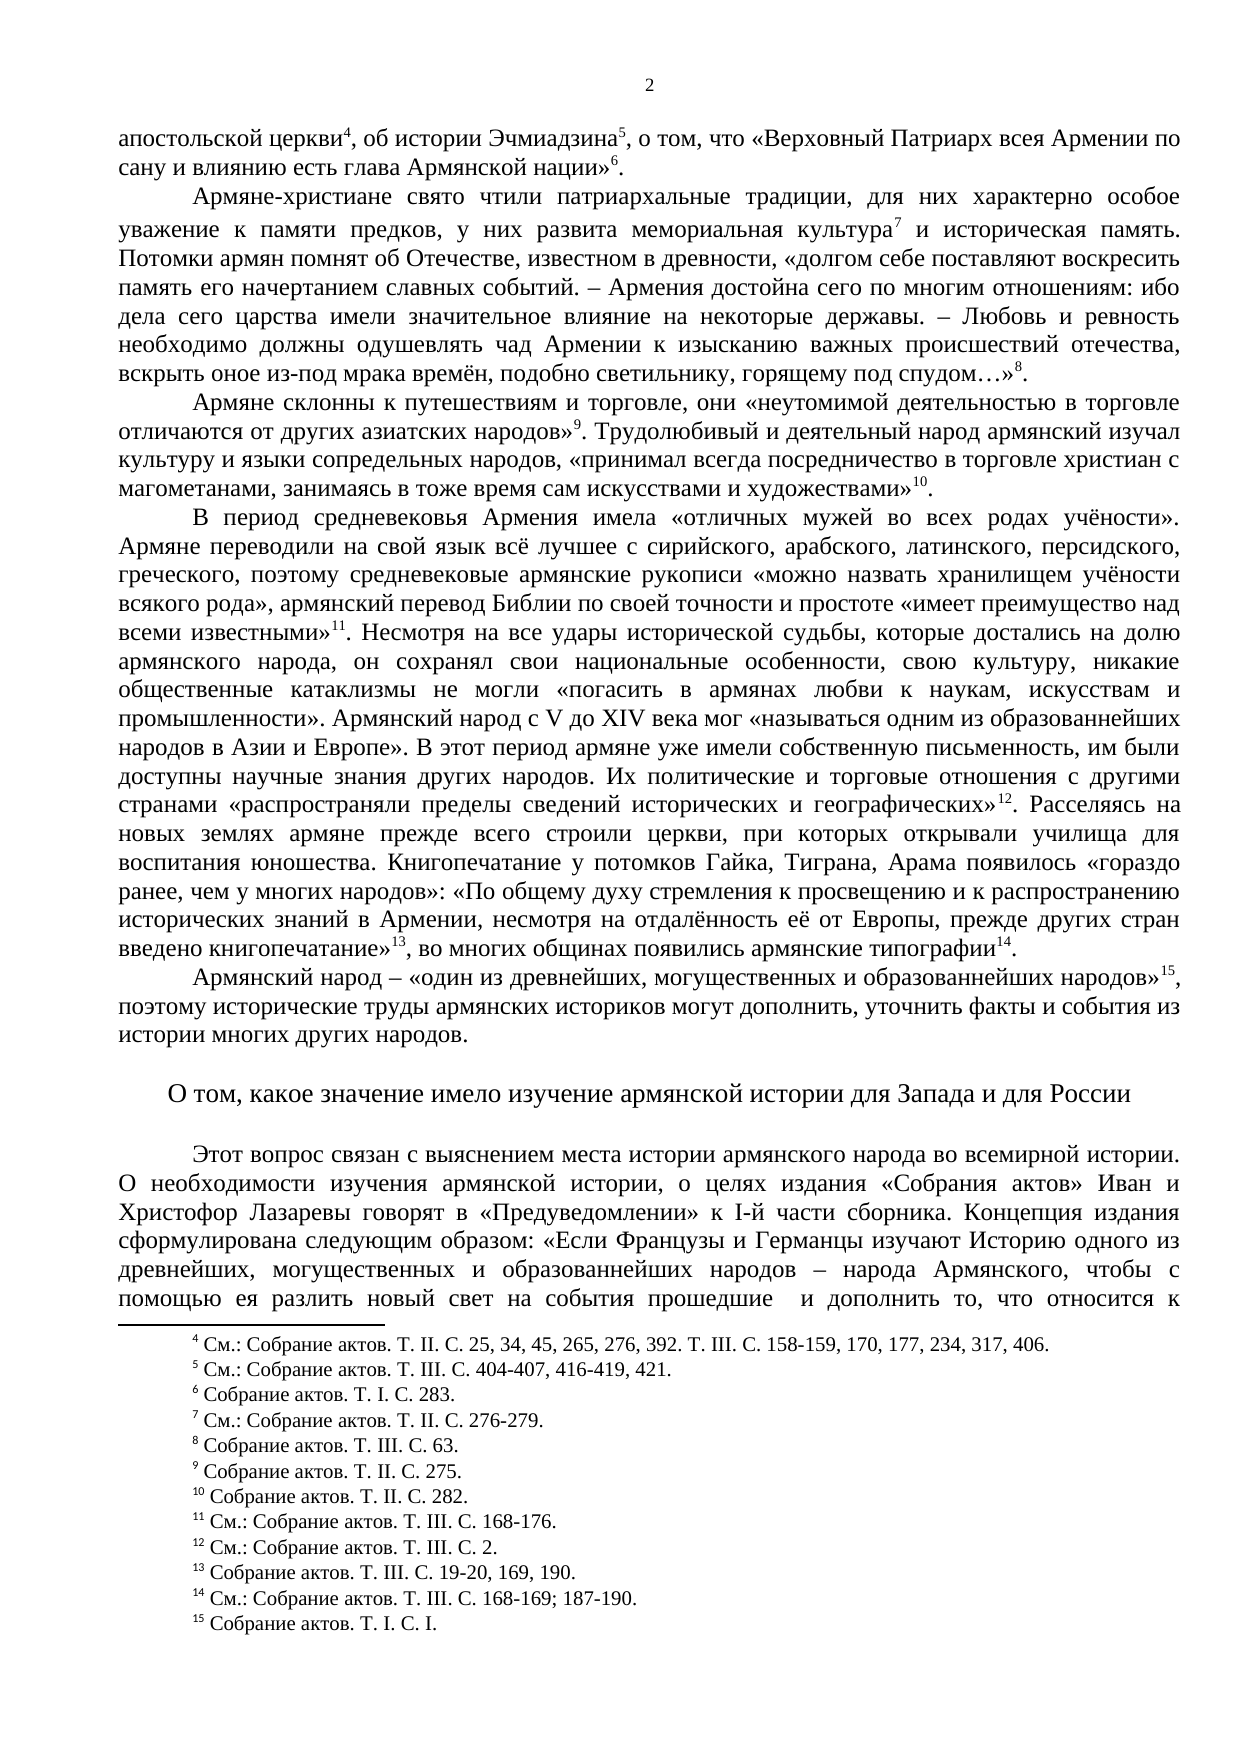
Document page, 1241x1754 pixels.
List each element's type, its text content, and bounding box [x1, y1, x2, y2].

text Армяне склонны к путешествиям и торговле, они «неутомимой деятельностью в торговле отличаются от других азиатских народов». Трудолюбивый и деятельный народ армянский изучал культуру и языки сопредельных народов, «принимал всегда посредничество в торговле христиан с магометанами, занимаясь в тоже время сам искусствами и художествами». [118, 387, 1181, 502]
text Армянский народ – «один из древнейших, могущественных и образованнейших народов», поэтому исторические труды армянских историков могут дополнить, уточнить факты и события из истории многих других народов. [118, 962, 1181, 1048]
text В период средневековья Армения имела «отличных мужей во всех родах учёности». Армяне переводили на свой язык всё лучшее с сирийского, арабского, латинского, персидского, греческого, поэтому средневековые армянские рукописи «можно назвать хранилищем учёности всякого рода», армянский перевод Библии по своей точности и простоте «имеет преимущество над всеми известными». Несмотря на все удары исторической судьбы, которые достались на долю армянского народа, он сохранял свои национальные особенности, свою культуру, никакие общественные катаклизмы не могли «погасить в армянах любви к наукам, искусствам и промышленности». Армянский народ с V до XIV века мог «называться одним из образованнейших народов в Азии и Европе». В этот период армяне уже имели собственную письменность, им были доступны научные знания других народов. Их политические и торговые отношения с другими странами «распространяли пределы сведений исторических и географических». Расселяясь на новых землях армяне прежде всего строили церкви, при которых открывали училища для воспитания юношества. Книгопечатание у потомков Гайка, Тиграна, Арама появилось «гораздо ранее, чем у многих народов»: «По общему духу стремления к просвещению и к распространению исторических знаний в Армении, несмотря на отдалённость её от Европы, прежде других стран введено книгопечатание», во многих общинах появились армянские типографии. [118, 502, 1181, 962]
text Армяне-христиане свято чтили патриархальные традиции, для них характерно особое уважение к памяти предков, у них развита мемориальная культура и историческая память. Потомки армян помнят об Отечестве, известном в древности, «долгом себе поставляют воскресить память его начертанием славных событий. – Армения достойна сего по многим отношениям: ибо дела сего царства имели значительное влияние на некоторые державы. – Любовь и ревность необходимо должны одушевлять чад Армении к изысканию важных происшествий отечества, вскрыть оное из-под мрака времён, подобно светильнику, горящему под спудом…». [118, 181, 1181, 387]
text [118, 123, 1181, 181]
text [118, 1139, 1181, 1312]
list О том, какое значение имело изучение армянской истории для Запада и для России [118, 1077, 1181, 1108]
